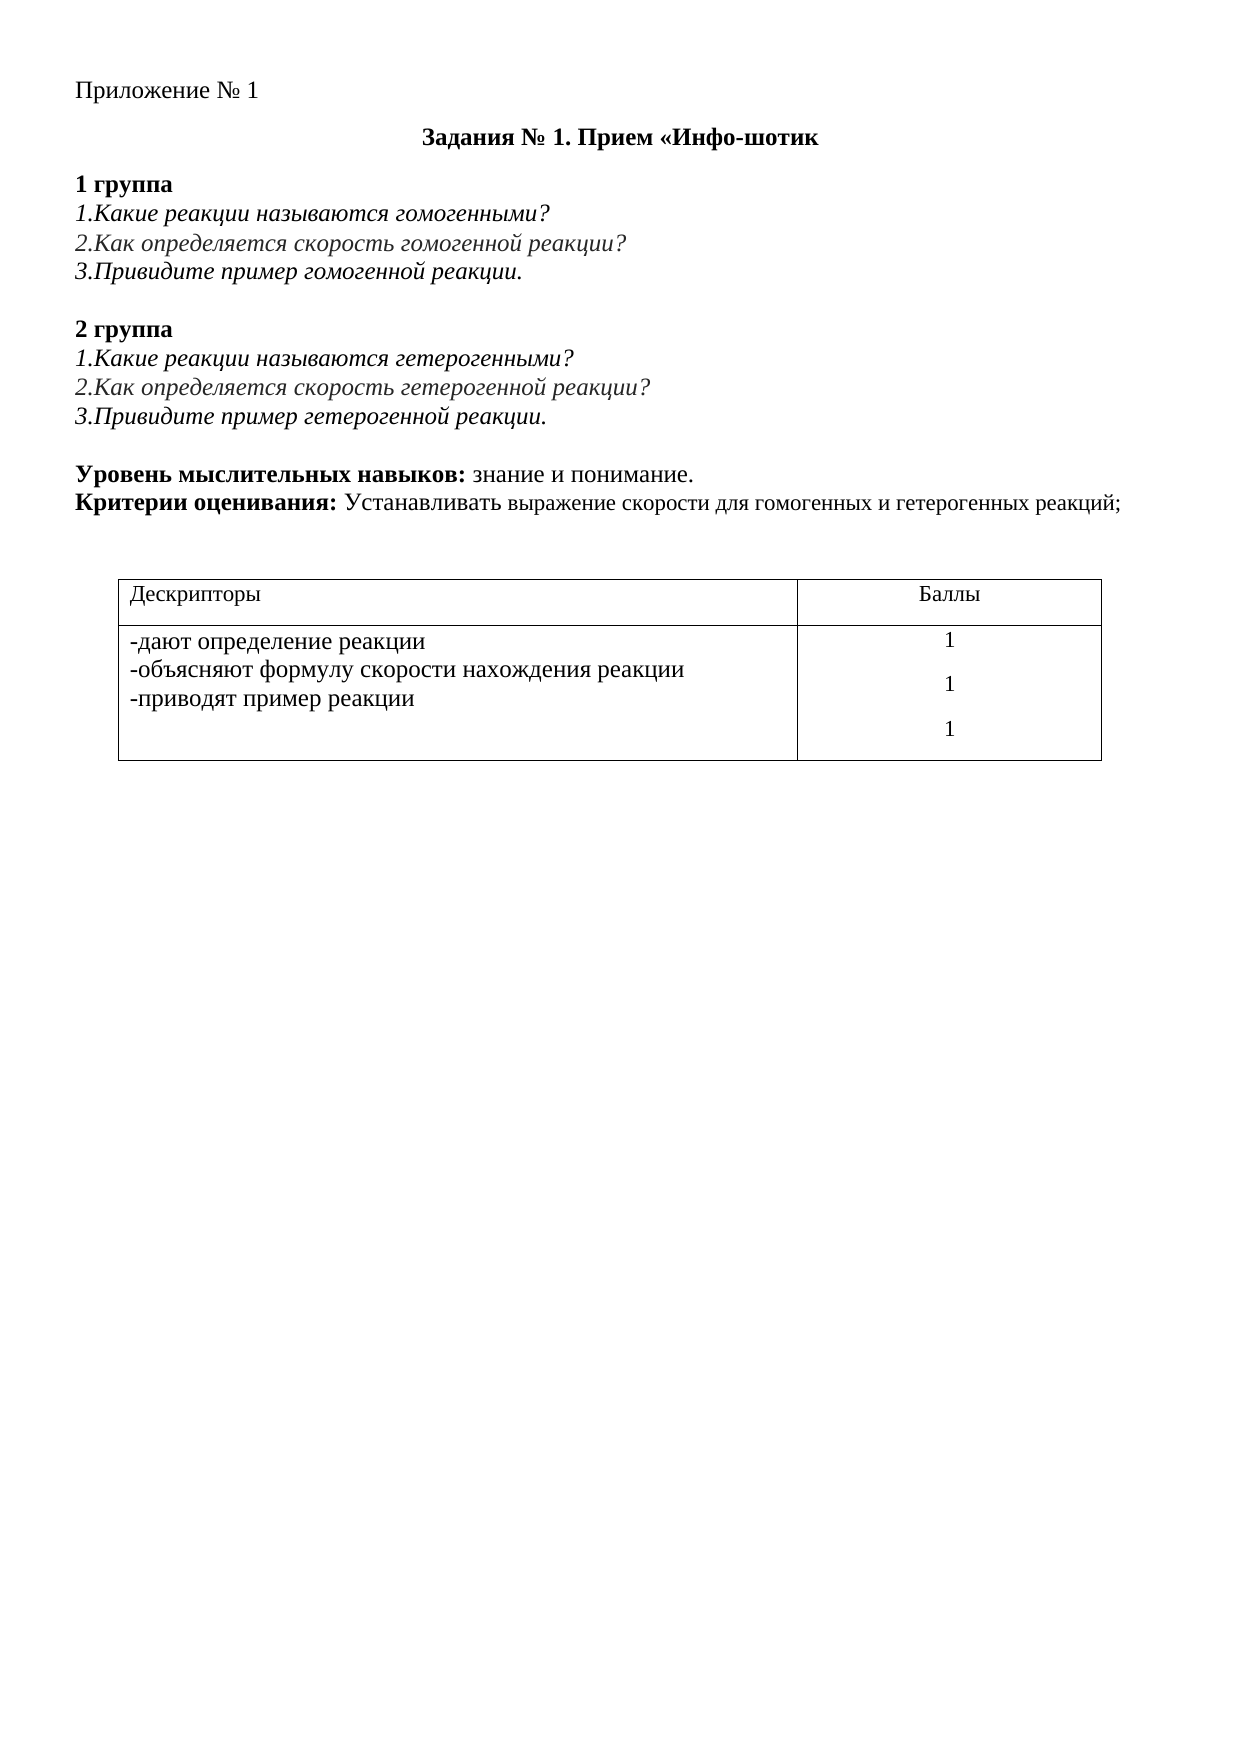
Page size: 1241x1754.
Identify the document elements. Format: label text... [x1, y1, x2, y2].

text 3.Привидите пример гетерогенной реакции. [75, 401, 1165, 430]
text 2.Как определяется скорость гетерогенной реакции? [75, 372, 1165, 401]
table_cell -дают определение реакции -объясняют формулу скорости нахождения реакции -приводят пример реакции [119, 626, 797, 759]
text 1.Какие реакции называются гетерогенными? [75, 343, 1165, 371]
table_header Дескрипторы [119, 580, 797, 625]
table_header Баллы [798, 580, 1101, 625]
text Критерии оценивания: Устанавливать выражение скорости для гомогенных и гетерогенных реакций; [75, 487, 1165, 516]
text 3.Привидите пример гомогенной реакции. [75, 256, 1165, 285]
text 2 группа [75, 314, 1165, 343]
text 1 группа [75, 169, 1165, 198]
text Уровень мыслительных навыков: знание и понимание. [75, 459, 1165, 487]
text 1.Какие реакции называются гомогенными? [75, 198, 1165, 227]
text Задания № 1. Прием «Инфо-шотик [75, 122, 1165, 151]
table_cell 1 1 1 [798, 626, 1101, 759]
text Приложение № 1 [75, 75, 1165, 104]
text 2.Как определяется скорость гомогенной реакции? [75, 228, 1165, 256]
